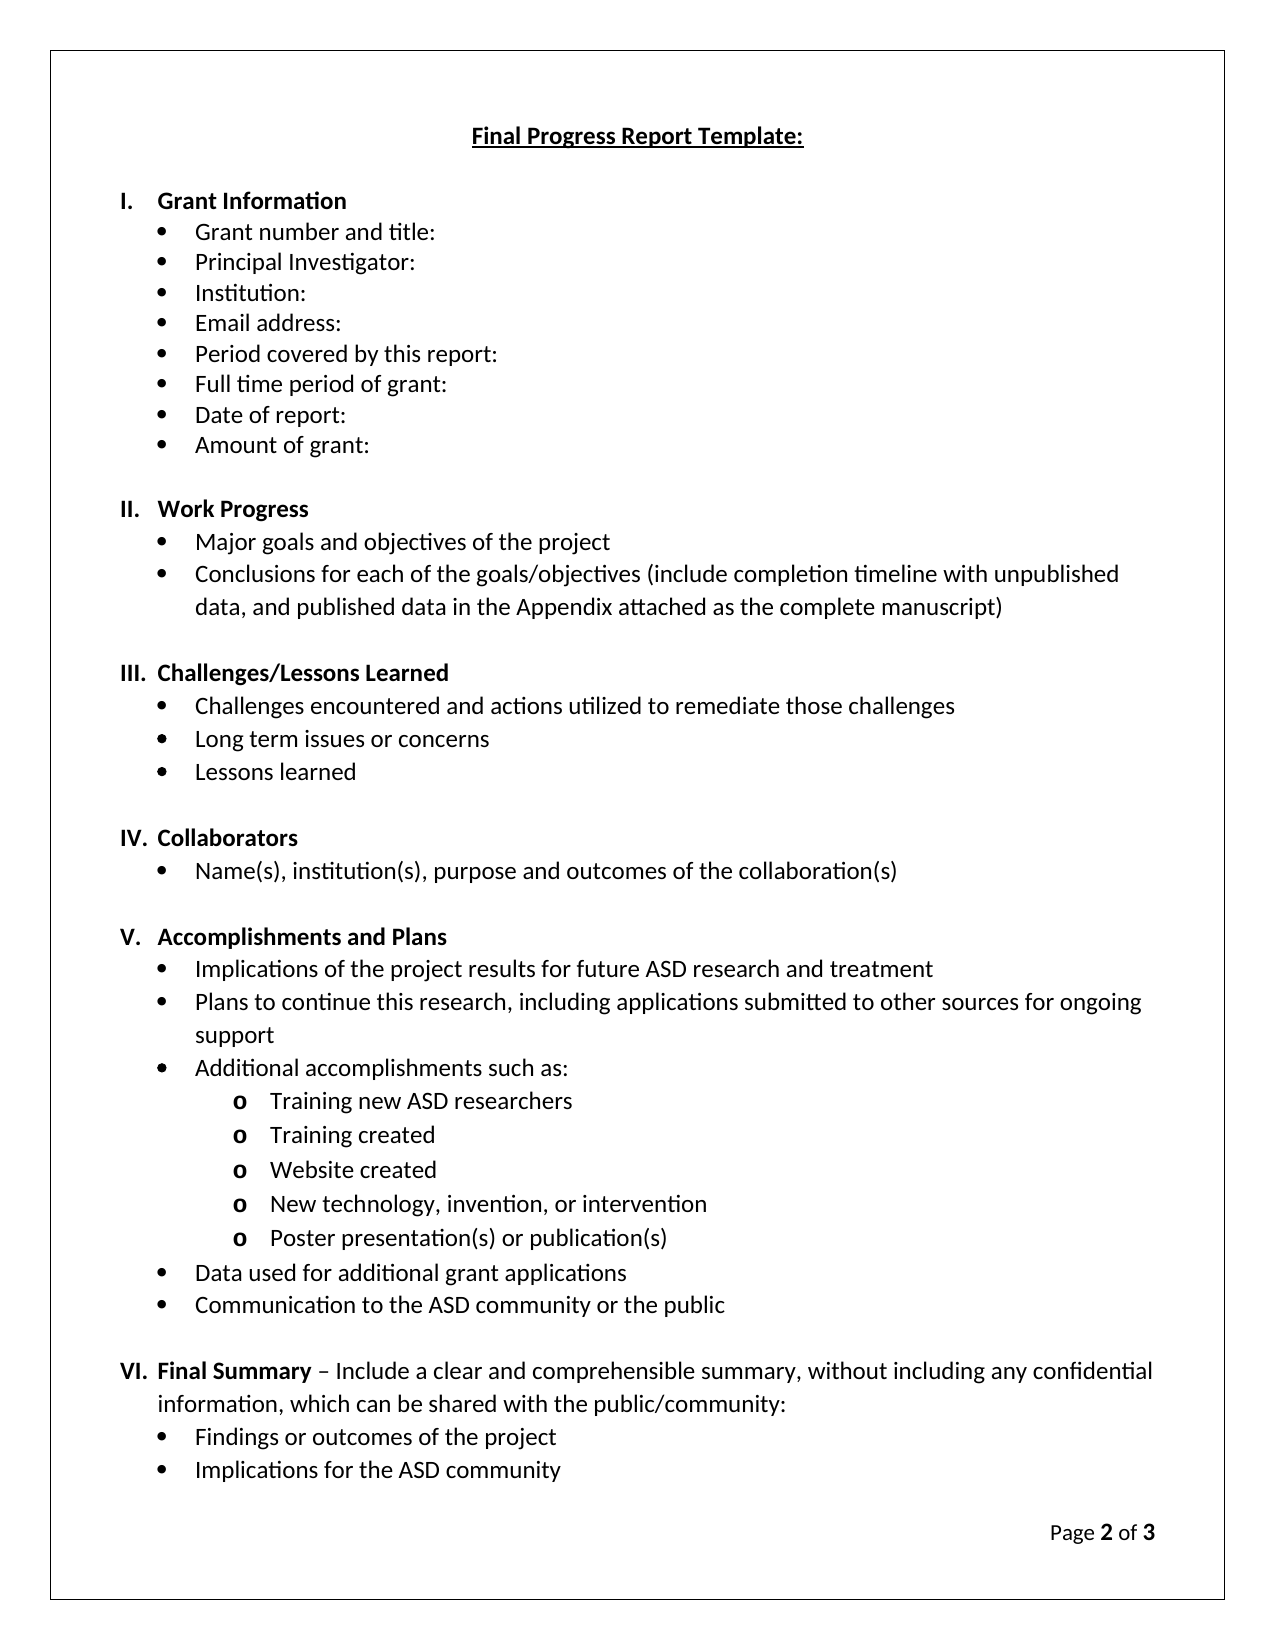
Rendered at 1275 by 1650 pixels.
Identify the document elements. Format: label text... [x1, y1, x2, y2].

list Implications of the project results for future ASD research and treatment [157, 954, 1155, 984]
list Additional accomplishments such as: [157, 1052, 1155, 1083]
list Plans to continue this research, including applications submitted to other sources for ongoing support [157, 987, 1155, 1050]
list Findings or outcomes of the project [157, 1421, 1155, 1452]
list Challenges encountered and actions utilized to remediate those challenges [157, 690, 1155, 721]
list Communication to the ASD community or the public [157, 1289, 1155, 1320]
list Data used for additional grant applications [157, 1257, 1155, 1287]
list Full time period of grant: [157, 368, 1155, 399]
list Collaborators [120, 822, 1155, 852]
list Conclusions for each of the goals/objectives (include completion timeline with unpublished data, and published data in the Appendix attached as the complete manuscript) [157, 559, 1155, 622]
list Challenges/Lessons Learned [120, 657, 1155, 688]
list Email address: [157, 307, 1155, 338]
list Long term issues or concerns [157, 723, 1155, 754]
list New technology, invention, or intervention [232, 1188, 1155, 1220]
list Website created [232, 1154, 1155, 1186]
list Training created [232, 1119, 1155, 1151]
list Poster presentation(s) or publication(s) [232, 1222, 1155, 1254]
text Final Progress Report Template: [120, 120, 1155, 151]
list Accomplishments and Plans [120, 921, 1155, 951]
list Implications for the ASD community [157, 1454, 1155, 1485]
list Grant Information [120, 185, 1155, 216]
list Lessons learned [157, 756, 1155, 787]
list Name(s), institution(s), purpose and outcomes of the collaboration(s) [157, 855, 1155, 885]
list Date of report: [157, 399, 1155, 429]
list Principal Investigator: [157, 246, 1155, 277]
list Work Progress [120, 493, 1155, 523]
list Final Summary – Include a clear and comprehensible summary, without including any confidential information, which can be shared with the public/community: [120, 1355, 1155, 1419]
list Grant number and title: [157, 216, 1155, 246]
list Period covered by this report: [157, 338, 1155, 368]
list Institution: [157, 277, 1155, 307]
list Training new ASD researchers [232, 1085, 1155, 1117]
list Major goals and objectives of the project [157, 526, 1155, 556]
list Amount of grant: [157, 429, 1155, 460]
